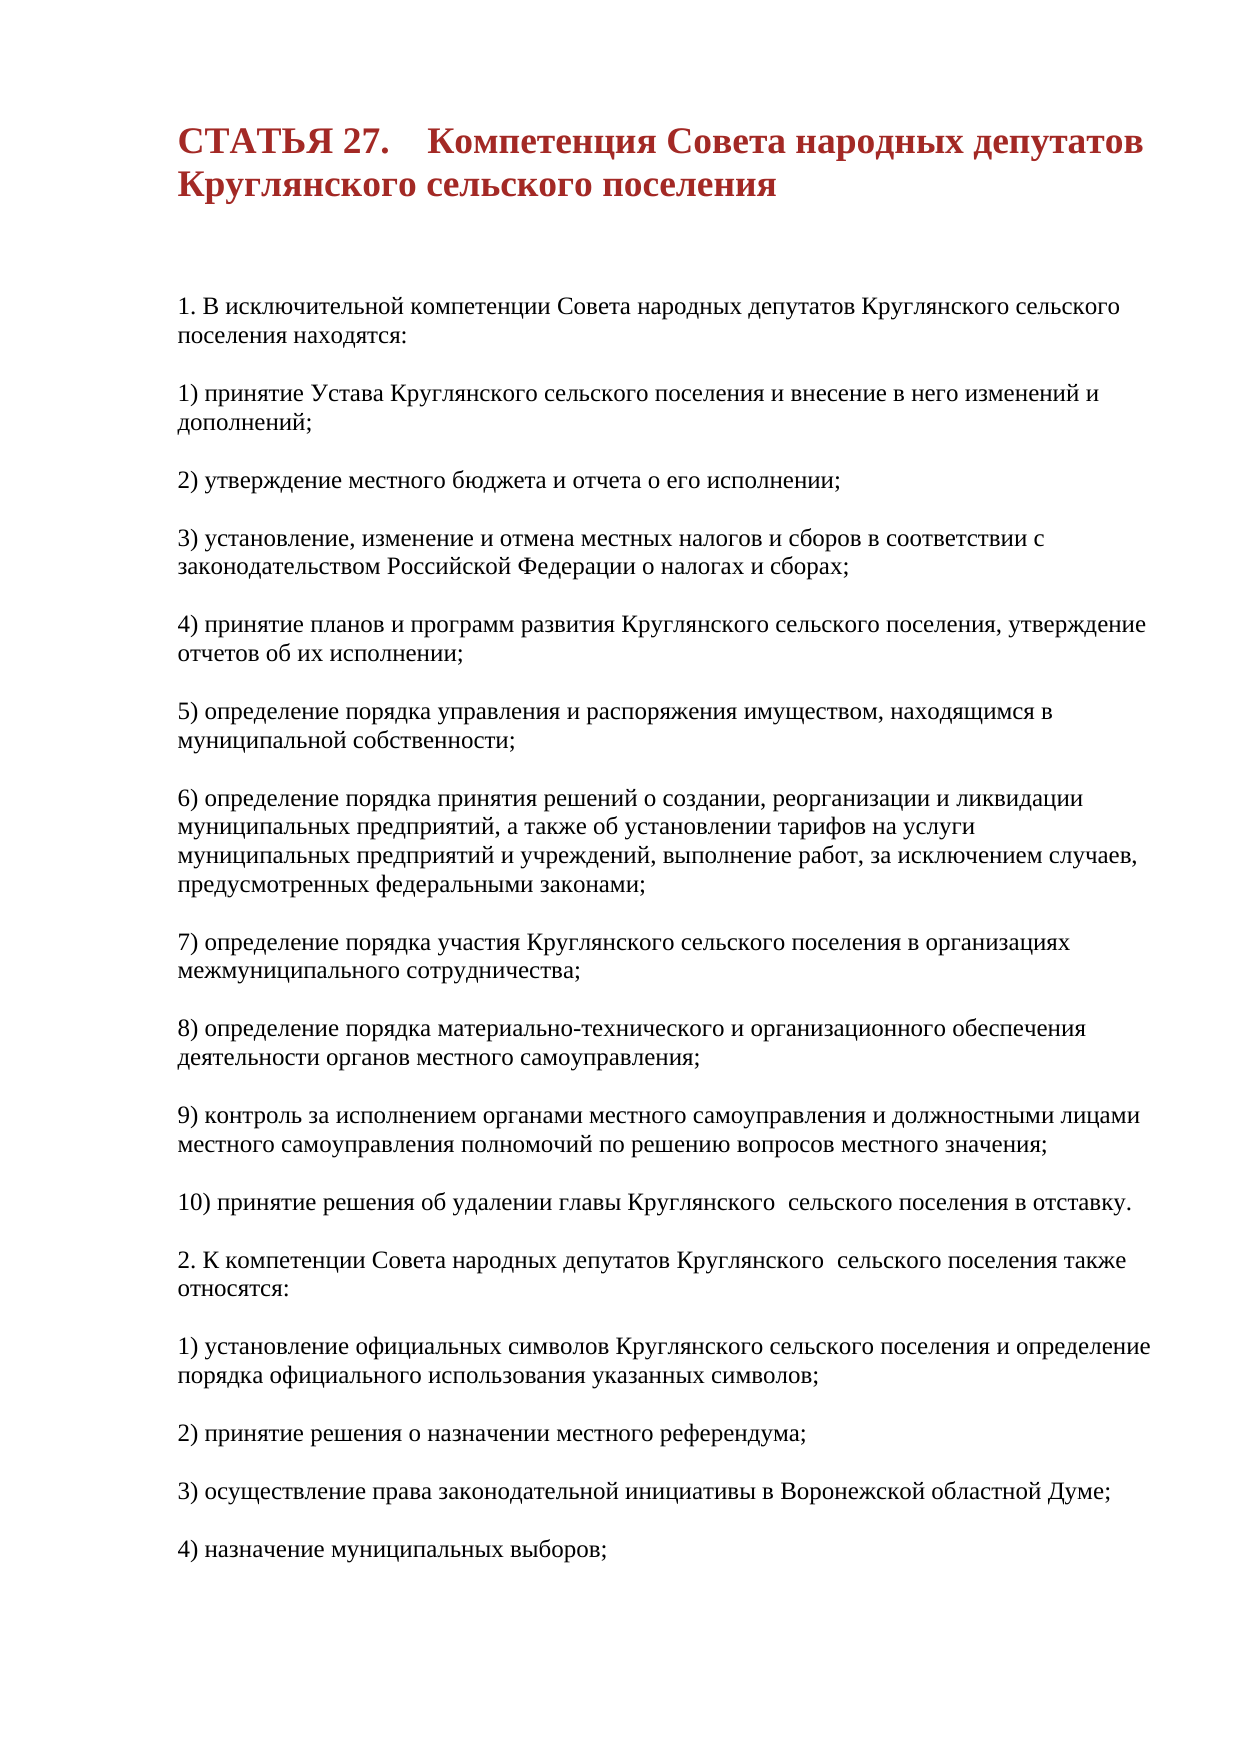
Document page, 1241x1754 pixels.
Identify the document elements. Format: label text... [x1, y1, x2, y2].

text 1. В исключительной компетенции Совета народных депутатов Круглянского сельского поселения находятся: [177, 291, 1152, 349]
text 4) назначение муниципальных выборов; [177, 1534, 1152, 1563]
text 3) осуществление права законодательной инициативы в Воронежской областной Думе; [177, 1476, 1152, 1505]
text 3) установление, изменение и отмена местных налогов и сборов в соответствии с законодательством Российской Федерации о налогах и сборах; [177, 523, 1152, 580]
text 1) установление официальных символов Круглянского сельского поселения и определение порядка официального использования указанных символов; [177, 1331, 1152, 1389]
text 2. К компетенции Совета народных депутатов Круглянского сельского поселения также относятся: [177, 1245, 1152, 1302]
text 2) принятие решения о назначении местного референдума; [177, 1418, 1152, 1447]
text 5) определение порядка управления и распоряжения имуществом, находящимся в муниципальной собственности; [177, 696, 1152, 753]
text 4) принятие планов и программ развития Круглянского сельского поселения, утверждение отчетов об их исполнении; [177, 609, 1152, 667]
text 6) определение порядка принятия решений о создании, реорганизации и ликвидации муниципальных предприятий, а также об установлении тарифов на услуги муниципальных предприятий и учреждений, выполнение работ, за исключением случаев, предусмотренных федеральными законами; [177, 783, 1152, 898]
text 7) определение порядка участия Круглянского сельского поселения в организациях межмуниципального сотрудничества; [177, 927, 1152, 984]
text 8) определение порядка материально-технического и организационного обеспечения деятельности органов местного самоуправления; [177, 1013, 1152, 1071]
text СТАТЬЯ 27. Компетенция Совета народных депутатов Круглянского сельского поселения [177, 118, 1152, 204]
text 1) принятие Устава Круглянского сельского поселения и внесение в него изменений и дополнений; [177, 378, 1152, 436]
text 9) контроль за исполнением органами местного самоуправления и должностными лицами местного самоуправления полномочий по решению вопросов местного значения; [177, 1100, 1152, 1158]
text 10) принятие решения об удалении главы Круглянского сельского поселения в отставку. [177, 1187, 1152, 1216]
text 2) утверждение местного бюджета и отчета о его исполнении; [177, 465, 1152, 493]
